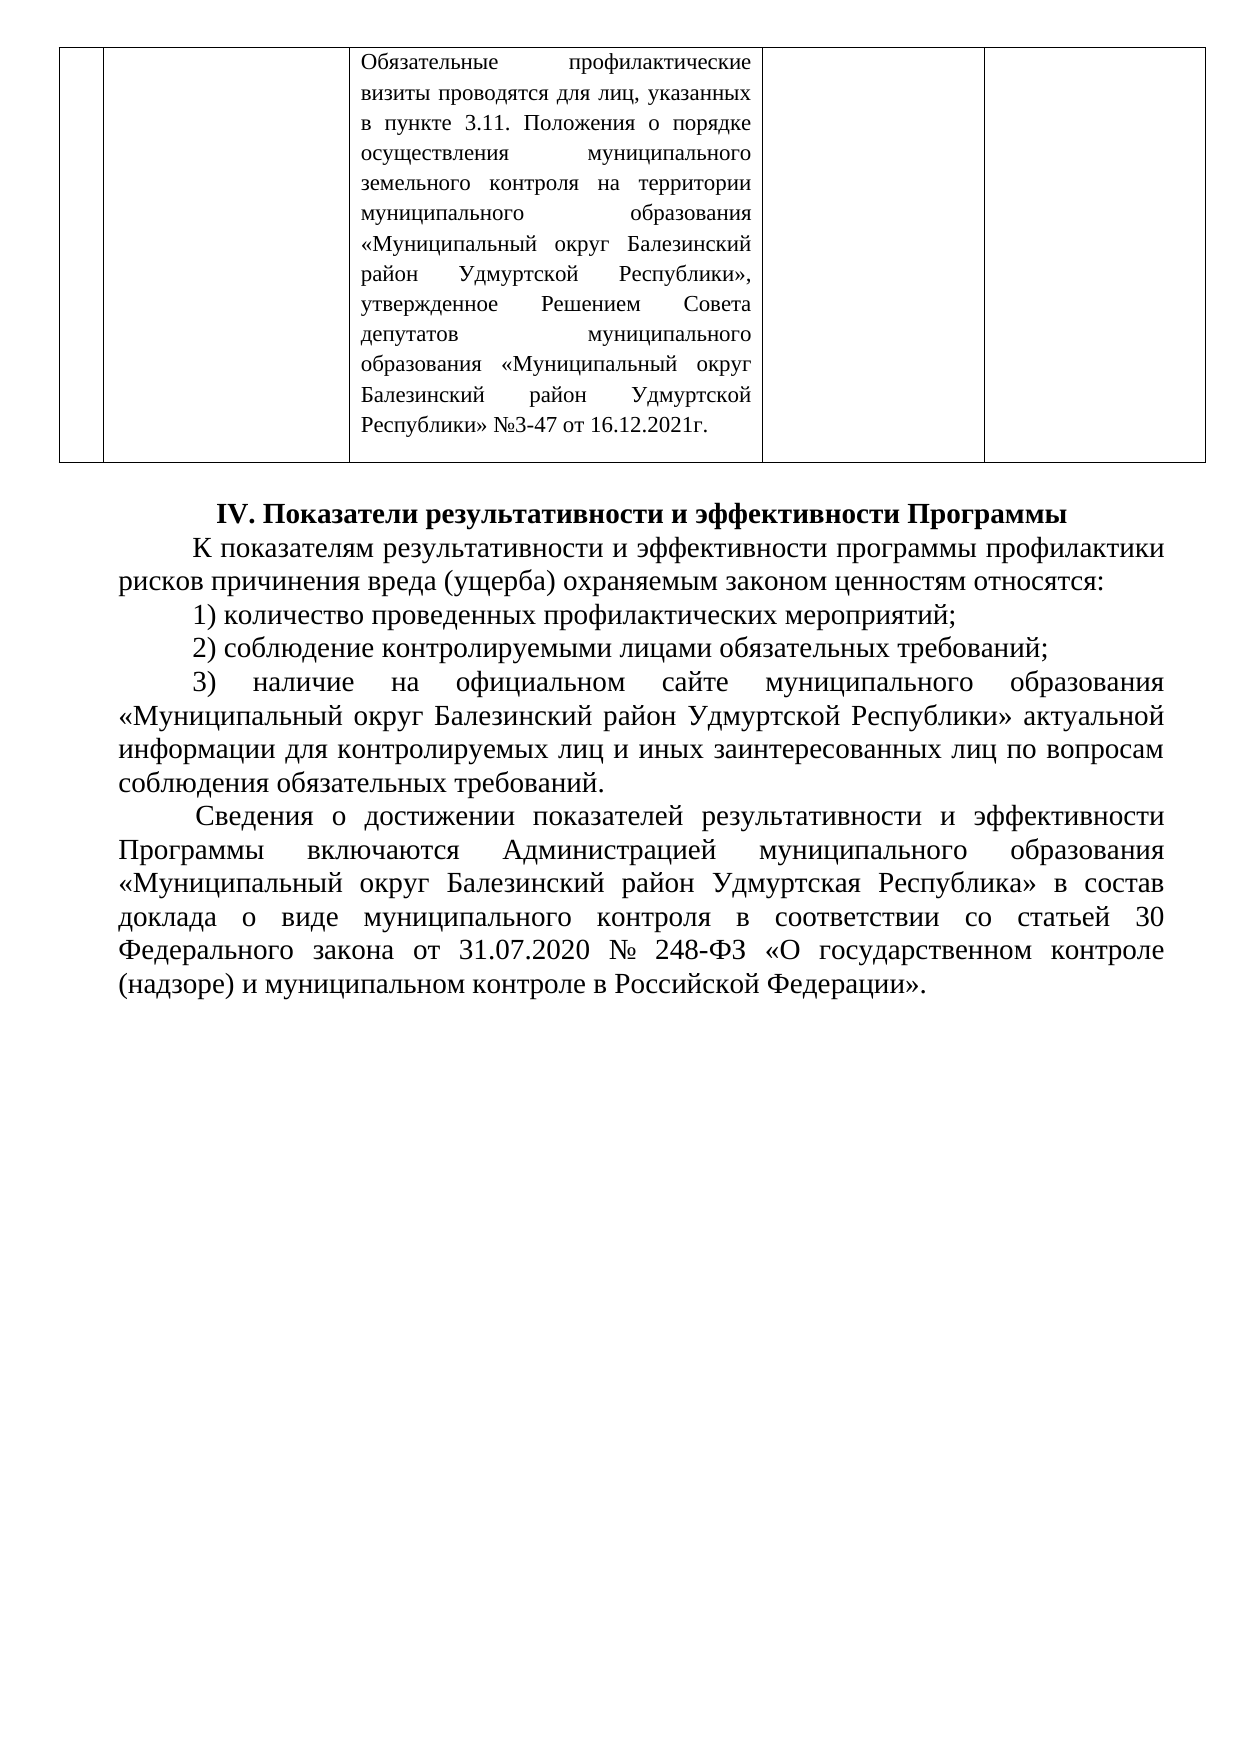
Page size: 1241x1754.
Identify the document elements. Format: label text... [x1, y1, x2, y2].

text IV. Показатели результативности и эффективности Программы [118, 496, 1165, 530]
text 3) наличие на официальном сайте муниципального образования «Муниципальный округ Балезинский район Удмуртской Республики» актуальной информации для контролируемых лиц и иных заинтересованных лиц по вопросам соблюдения обязательных требований. [118, 664, 1165, 798]
text К показателям результативности и эффективности программы профилактики рисков причинения вреда (ущерба) охраняемым законом ценностям относятся: [118, 530, 1165, 597]
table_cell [985, 48, 1205, 462]
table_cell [104, 48, 349, 462]
text 2) соблюдение контролируемыми лицами обязательных требований; [118, 631, 1165, 664]
table_cell 5. [60, 48, 103, 462]
text 1) количество проведенных профилактических мероприятий; [118, 597, 1165, 631]
text Сведения о достижении показателей результативности и эффективности Программы включаются Администрацией муниципального образования «Муниципальный округ Балезинский район Удмуртская Республика» в состав доклада о виде муниципального контроля в соответствии со статьей 30 Федерального закона от 31.07.2020 № 248-ФЗ «О государственном контроле (надзоре) и муниципальном контроле в Российской Федерации». [118, 798, 1165, 999]
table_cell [350, 48, 762, 462]
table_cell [763, 48, 984, 462]
